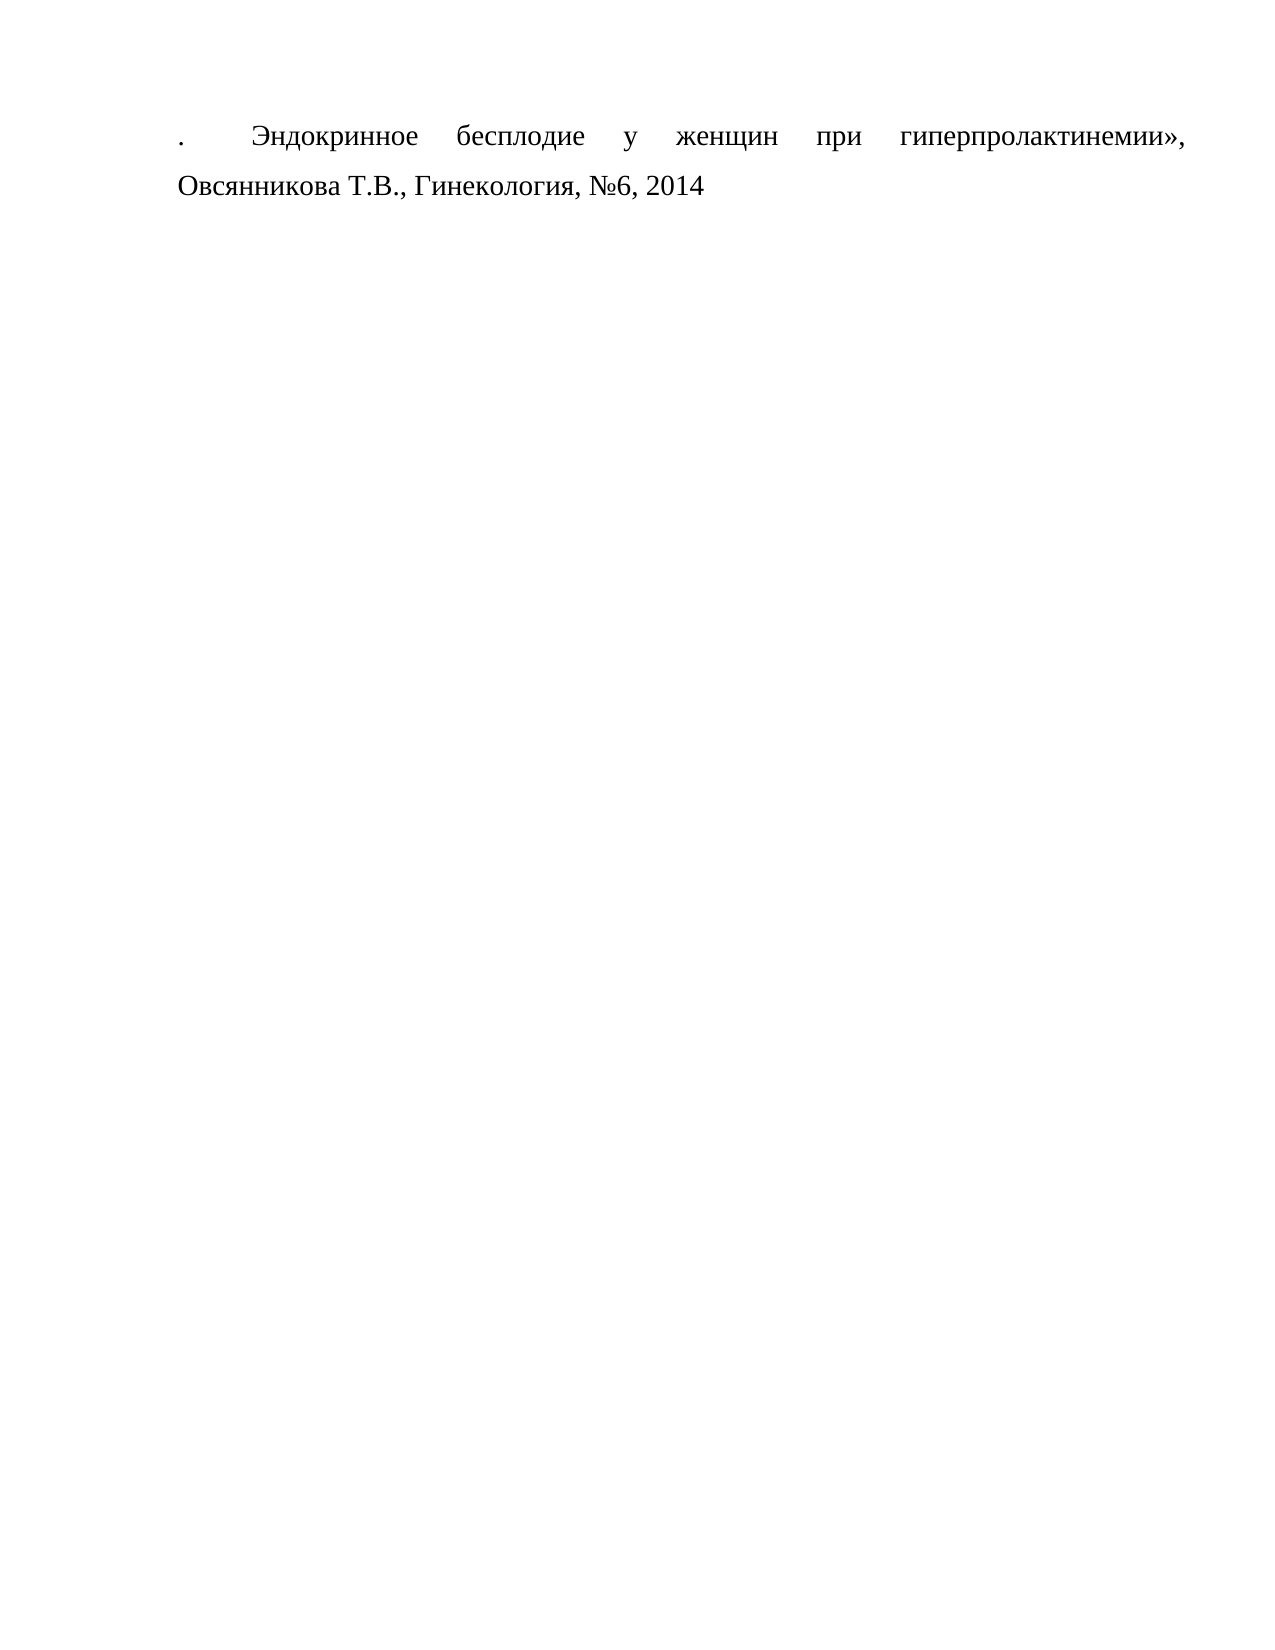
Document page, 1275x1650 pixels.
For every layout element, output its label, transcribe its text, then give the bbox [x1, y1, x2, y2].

text . Эндокринное бесплодие у женщин при гиперпролактинемии», Овсянникова Т.В., Гинекология, №6, 2014 [177, 118, 1186, 202]
